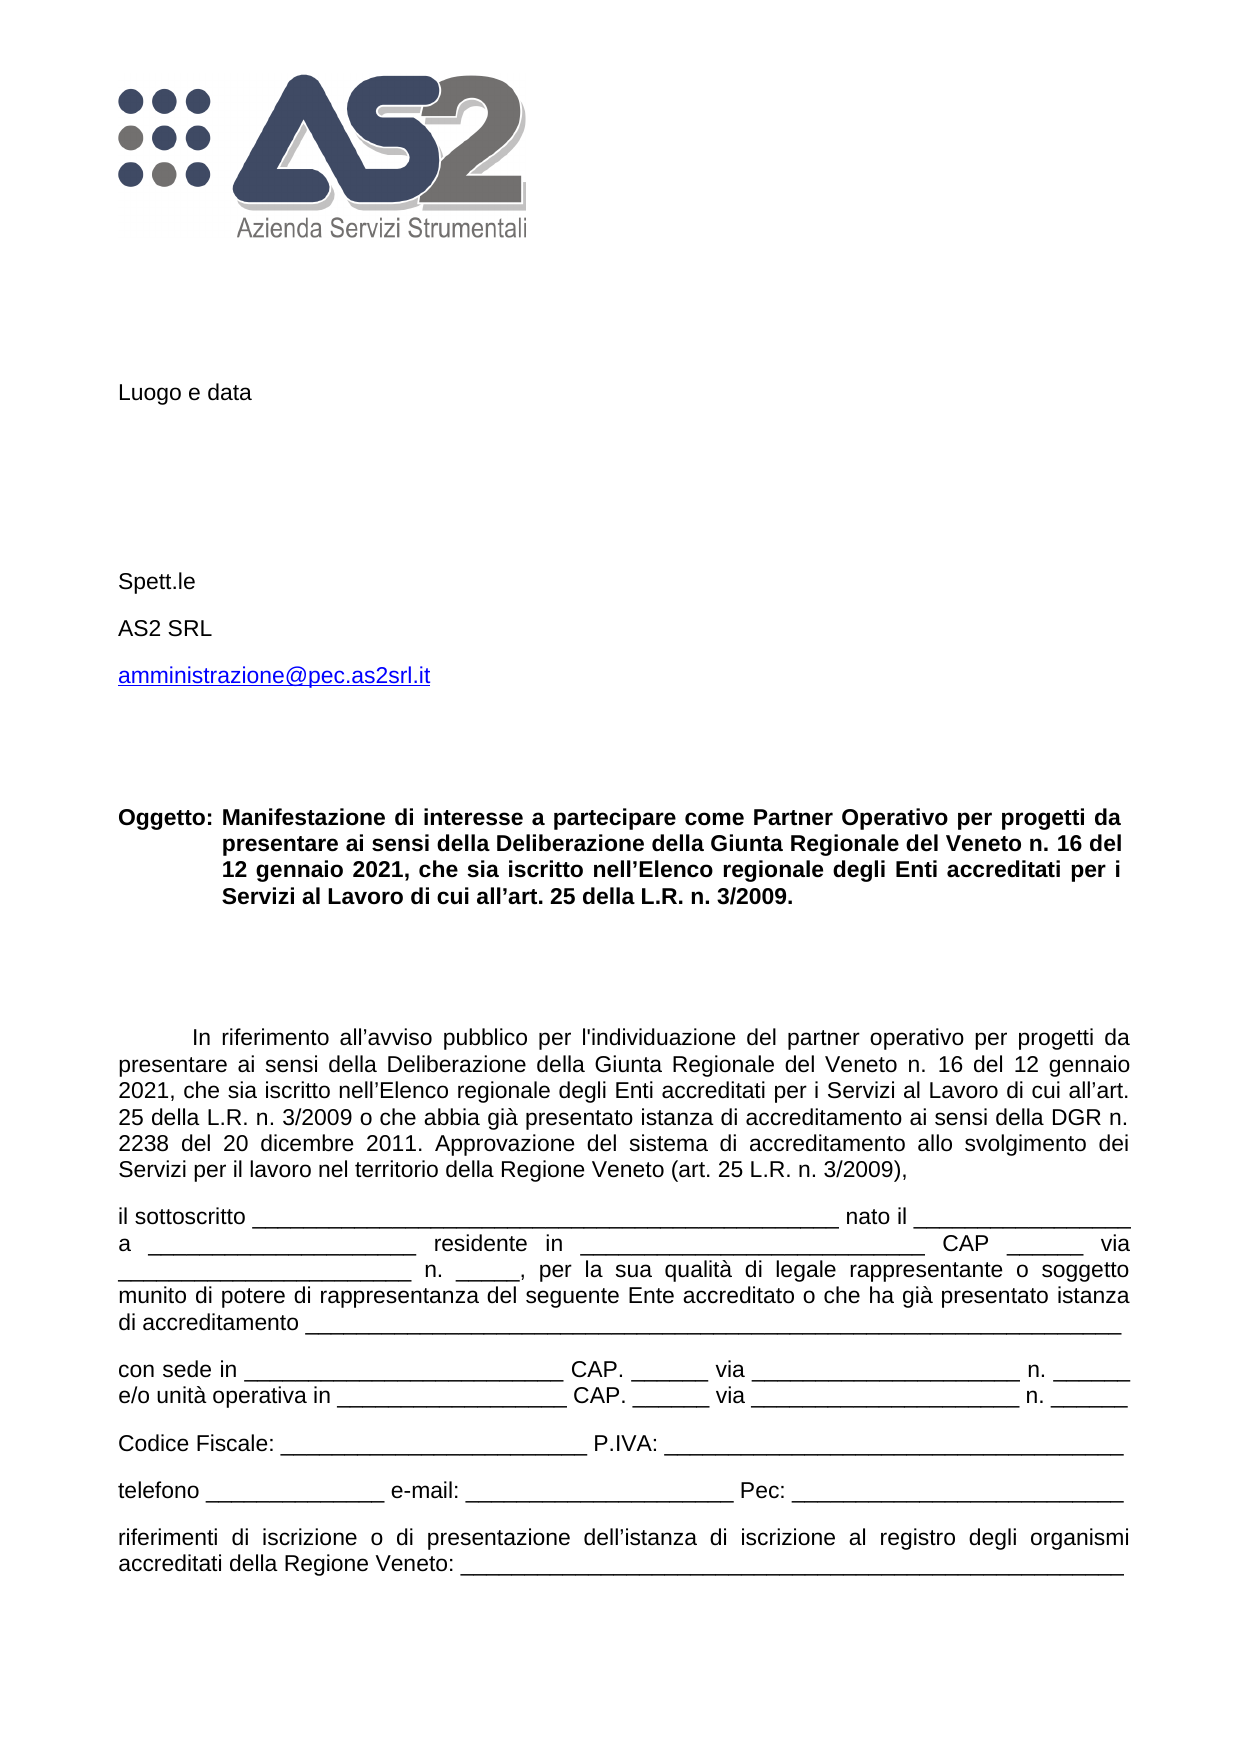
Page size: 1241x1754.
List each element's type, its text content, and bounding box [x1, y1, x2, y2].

picture [118, 73, 526, 238]
text amministrazione@pec.as2srl.it [118, 662, 1122, 688]
text riferimenti di iscrizione o di presentazione dell’istanza di iscrizione al registro degli organismi accreditati della Regione Veneto: ____________________________________________________ [118, 1524, 1130, 1577]
text Luogo e data [118, 379, 1122, 405]
text Codice Fiscale: ________________________ P.IVA: ____________________________________ [118, 1429, 1130, 1456]
text In riferimento all’avviso pubblico per l'individuazione del partner operativo per progetti da presentare ai sensi della Deliberazione della Giunta Regionale del Veneto n. 16 del 12 gennaio 2021, che sia iscritto nell’Elenco regionale degli Enti accreditati per i Servizi al Lavoro di cui all’art. 25 della L.R. n. 3/2009 o che abbia già presentato istanza di accreditamento ai sensi della DGR n. 2238 del 20 dicembre 2011. Approvazione del sistema di accreditamento allo svolgimento dei Servizi per il lavoro nel territorio della Regione Veneto (art. 25 L.R. n. 3/2009), [118, 1024, 1130, 1182]
text il sottoscritto ______________________________________________ nato il _________________ a _____________________ residente in ___________________________ CAP ______ via _______________________ n. _____, per la sua qualità di legale rappresentante o soggetto munito di potere di rappresentanza del seguente Ente accreditato o che ha già presentato istanza di accreditamento ________________________________________________________________ [118, 1203, 1130, 1335]
text Oggetto: Manifestazione di interesse a partecipare come Partner Operativo per progetti da presentare ai sensi della Deliberazione della Giunta Regionale del Veneto n. 16 del 12 gennaio 2021, che sia iscritto nell’Elenco regionale degli Enti accreditati per i Servizi al Lavoro di cui all’art. 25 della L.R. n. 3/2009. [118, 804, 1122, 909]
text telefono ______________ e-mail: _____________________ Pec: __________________________ [118, 1477, 1130, 1503]
text con sede in _________________________ CAP. ______ via _____________________ n. ______ e/o unità operativa in __________________ CAP. ______ via _____________________ n. ______ [118, 1356, 1130, 1409]
text AS2 SRL [118, 615, 1122, 641]
text Spett.le [118, 568, 1122, 594]
